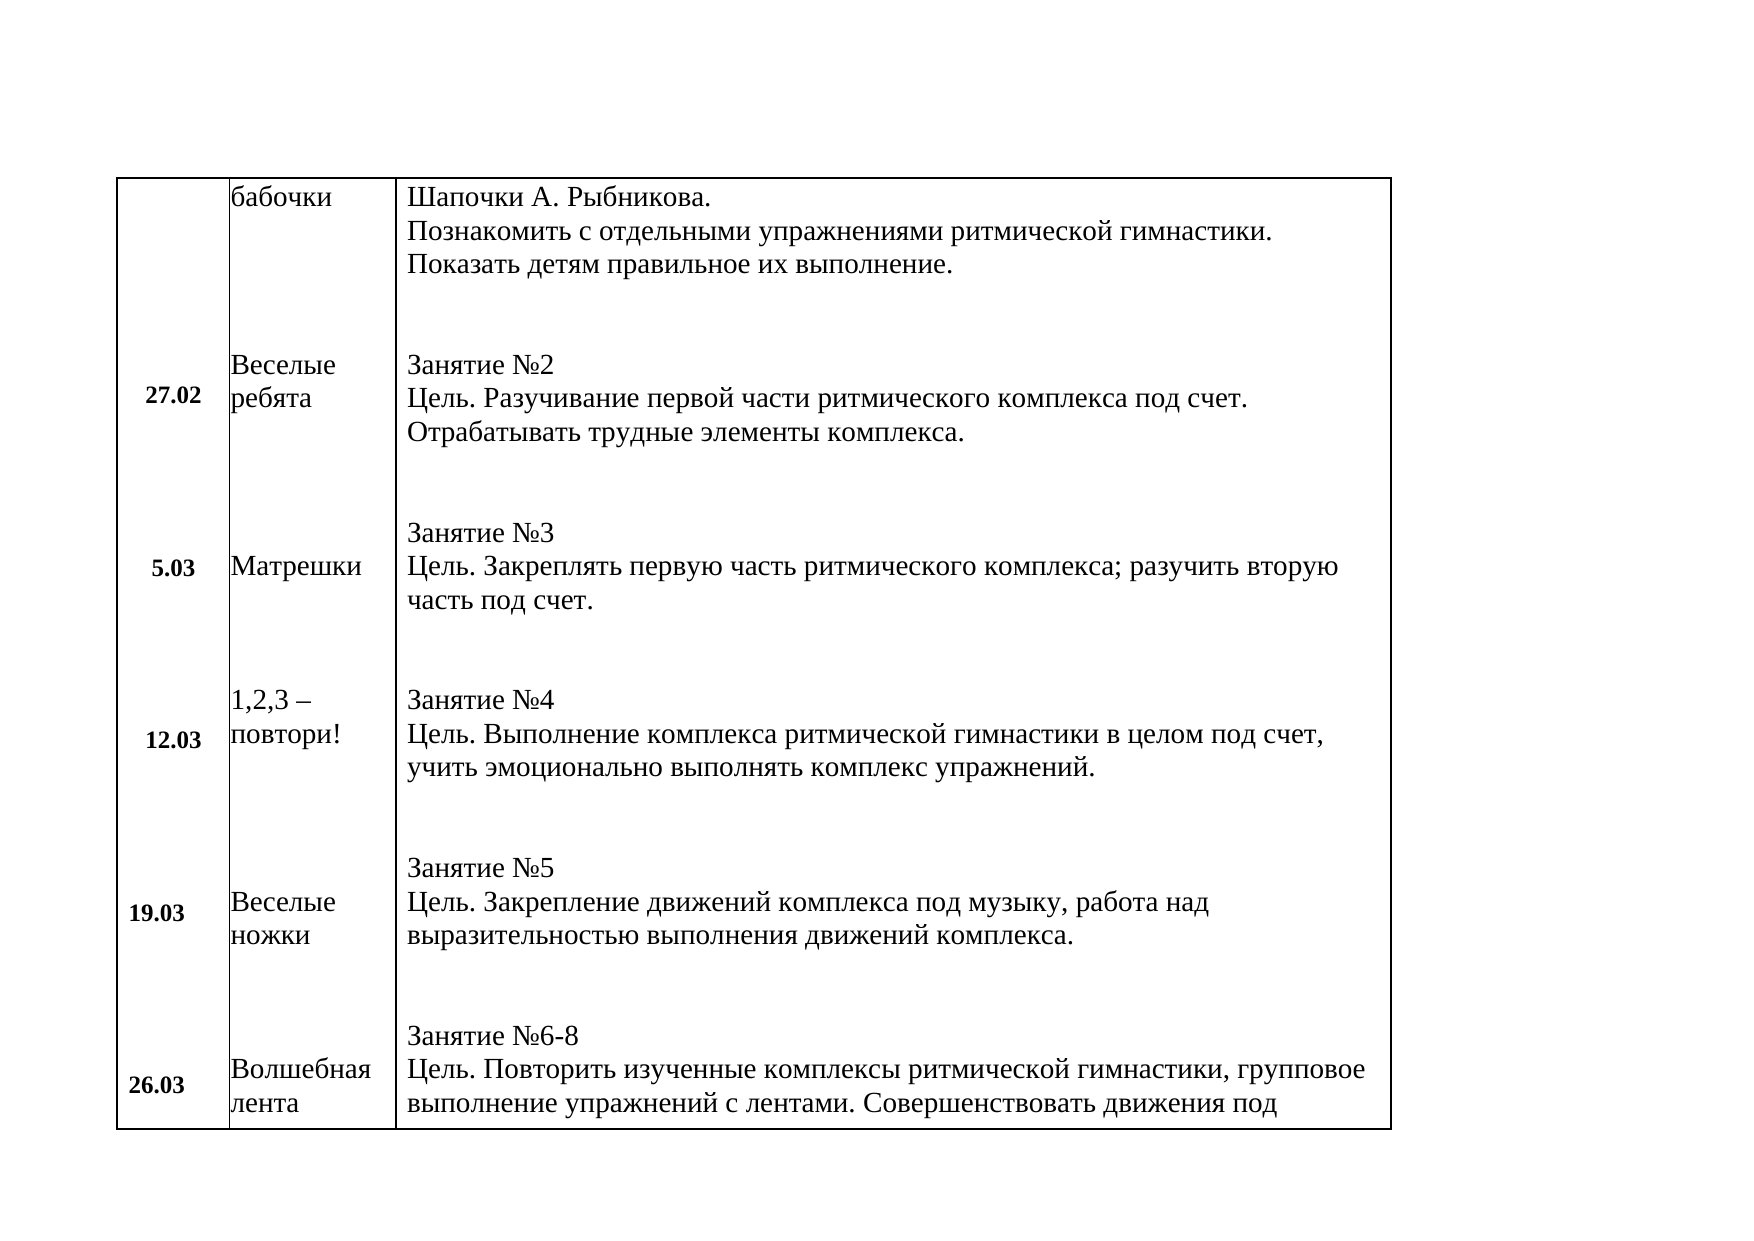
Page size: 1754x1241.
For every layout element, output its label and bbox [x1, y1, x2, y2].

table_cell [397, 179, 1390, 1128]
table_cell [230, 179, 395, 1128]
table_cell [118, 179, 229, 1128]
